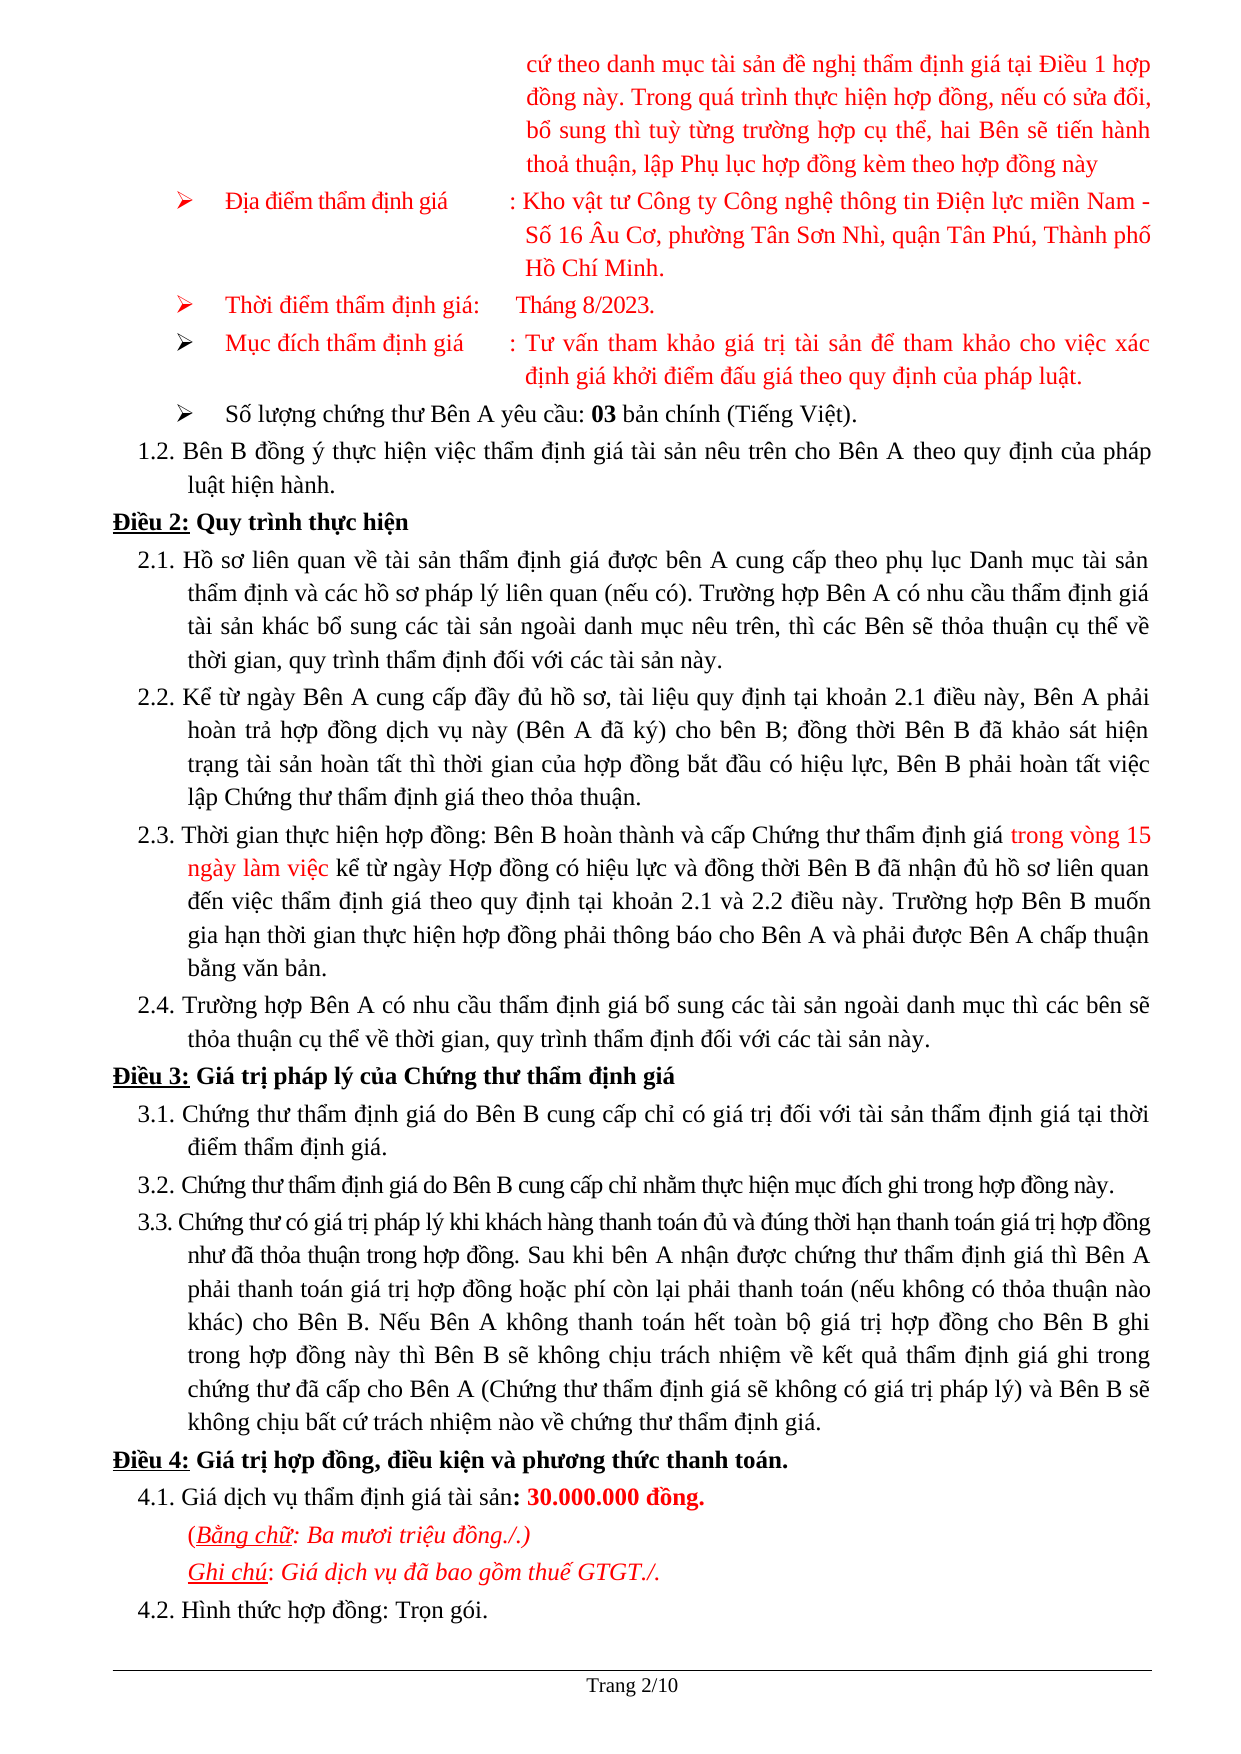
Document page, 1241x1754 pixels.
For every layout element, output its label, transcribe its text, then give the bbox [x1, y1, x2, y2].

text 2.2. Kể từ ngày Bên A cung cấp đầy đủ hồ sơ, tài liệu quy định tại khoản 2.1 điều này, Bên A phải hoàn trả hợp đồng dịch vụ này (Bên A đã ký) cho bên B; đồng thời Bên B đã khảo sát hiện trạng tài sản hoàn tất thì thời gian của hợp đồng bắt đầu có hiệu lực, Bên B phải hoàn tất việc lập Chứng thư thẩm định giá theo thỏa thuận. [137, 678, 1152, 811]
text 1.2. Bên B đồng ý thực hiện việc thẩm định giá tài sản nêu trên cho Bên A theo quy định của pháp luật hiện hành. [137, 432, 1152, 498]
text Điều 2: Quy trình thực hiện [112, 503, 1152, 536]
text Điều 4: Giá trị hợp đồng, điều kiện và phương thức thanh toán. [112, 1440, 1152, 1473]
text 3.3. Chứng thư có giá trị pháp lý khi khách hàng thanh toán đủ và đúng thời hạn thanh toán giá trị hợp đồng như đã thỏa thuận trong hợp đồng. Sau khi bên A nhận được chứng thư thẩm định giá thì Bên A phải thanh toán giá trị hợp đồng hoặc phí còn lại phải thanh toán (nếu không có thỏa thuận nào khác) cho Bên B. Nếu Bên A không thanh toán hết toàn bộ giá trị hợp đồng cho Bên B ghi trong hợp đồng này thì Bên B sẽ không chịu trách nhiệm về kết quả thẩm định giá ghi trong chứng thư đã cấp cho Bên A (Chứng thư thẩm định giá sẽ không có giá trị pháp lý) và Bên B sẽ không chịu bất cứ trách nhiệm nào về chứng thư thẩm định giá. [137, 1203, 1152, 1436]
text 2.1. Hồ sơ liên quan về tài sản thẩm định giá được bên A cung cấp theo phụ lục Danh mục tài sản thẩm định và các hồ sơ pháp lý liên quan (nếu có). Trường hợp Bên A có nhu cầu thẩm định giá tài sản khác bổ sung các tài sản ngoài danh mục nêu trên, thì các Bên sẽ thỏa thuận cụ thể về thời gian, quy trình thẩm định đối với các tài sản này. [137, 540, 1152, 673]
text (Bằng chữ: Ba mươi triệu đồng./.) [187, 1515, 1152, 1548]
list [526, 44, 1152, 178]
list Mục đích thẩm định giá : Tư vấn tham khảo giá trị tài sản để tham khảo cho việc xác định giá khởi điểm đấu giá theo quy định của pháp luật. [175, 323, 1152, 390]
text 3.1. Chứng thư thẩm định giá do Bên B cung cấp chỉ có giá trị đối với tài sản thẩm định giá tại thời điểm thẩm định giá. [137, 1094, 1152, 1161]
list Thời điểm thẩm định giá: Tháng 8/2023. [175, 286, 1152, 319]
list Số lượng chứng thư Bên A yêu cầu: 03 bản chính (Tiếng Việt). [175, 394, 1152, 428]
text 3.2. Chứng thư thẩm định giá do Bên B cung cấp chỉ nhằm thực hiện mục đích ghi trong hợp đồng này. [137, 1165, 1152, 1198]
text 4.1. Giá dịch vụ thẩm định giá tài sản: 30.000.000 đồng. [137, 1478, 1152, 1511]
text 2.3. Thời gian thực hiện hợp đồng: Bên B hoàn thành và cấp Chứng thư thẩm định giá trong vòng 15 ngày làm việc kể từ ngày Hợp đồng có hiệu lực và đồng thời Bên B đã nhận đủ hồ sơ liên quan đến việc thẩm định giá theo quy định tại khoản 2.1 và 2.2 điều này. Trường hợp Bên B muốn gia hạn thời gian thực hiện hợp đồng phải thông báo cho Bên A và phải được Bên A chấp thuận bằng văn bản. [137, 815, 1152, 982]
text Điều 3: Giá trị pháp lý của Chứng thư thẩm định giá [112, 1057, 1152, 1090]
text 2.4. Trường hợp Bên A có nhu cầu thẩm định giá bổ sung các tài sản ngoài danh mục thì các bên sẽ thỏa thuận cụ thể về thời gian, quy trình thẩm định đối với các tài sản này. [137, 986, 1152, 1053]
text Ghi chú: Giá dịch vụ đã bao gồm thuế GTGT./. [187, 1553, 1152, 1586]
list Địa điểm thẩm định giá : Kho vật tư Công ty Công nghệ thông tin Điện lực miền Nam - Số 16 Âu Cơ, phường Tân Sơn Nhì, quận Tân Phú, Thành phố Hồ Chí Minh. [175, 182, 1152, 282]
text 4.2. Hình thức hợp đồng: Trọn gói. [137, 1590, 1152, 1623]
